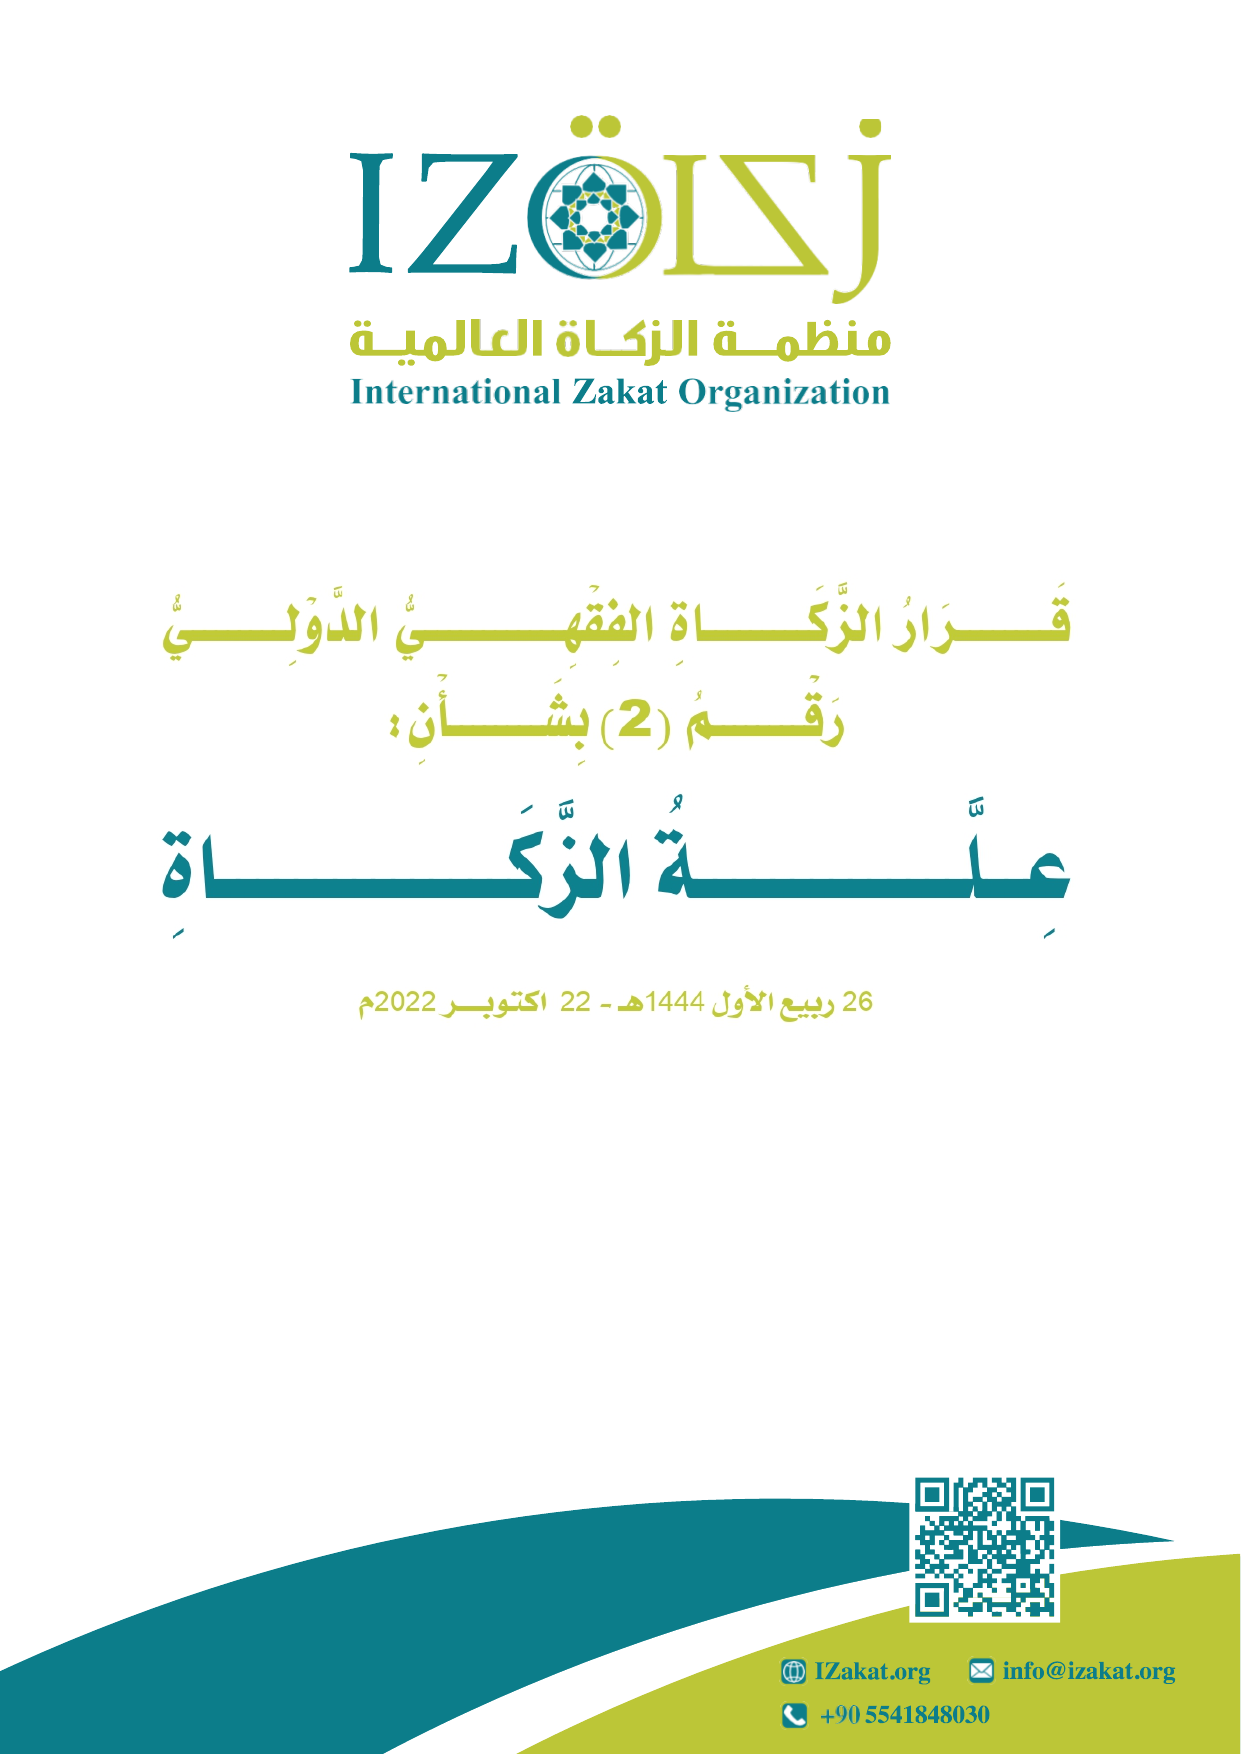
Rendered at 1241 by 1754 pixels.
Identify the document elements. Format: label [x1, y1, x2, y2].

picture [37, 517, 1184, 1189]
picture [556, 320, 580, 357]
picture [859, 119, 882, 138]
picture [586, 319, 646, 356]
picture [967, 1656, 996, 1685]
picture [779, 1657, 808, 1686]
picture [350, 378, 561, 404]
picture [821, 1705, 860, 1724]
picture [665, 320, 682, 356]
picture [598, 115, 621, 138]
picture [780, 1701, 809, 1730]
picture [570, 115, 593, 138]
picture [471, 319, 527, 356]
picture [679, 378, 890, 412]
picture [527, 155, 891, 304]
